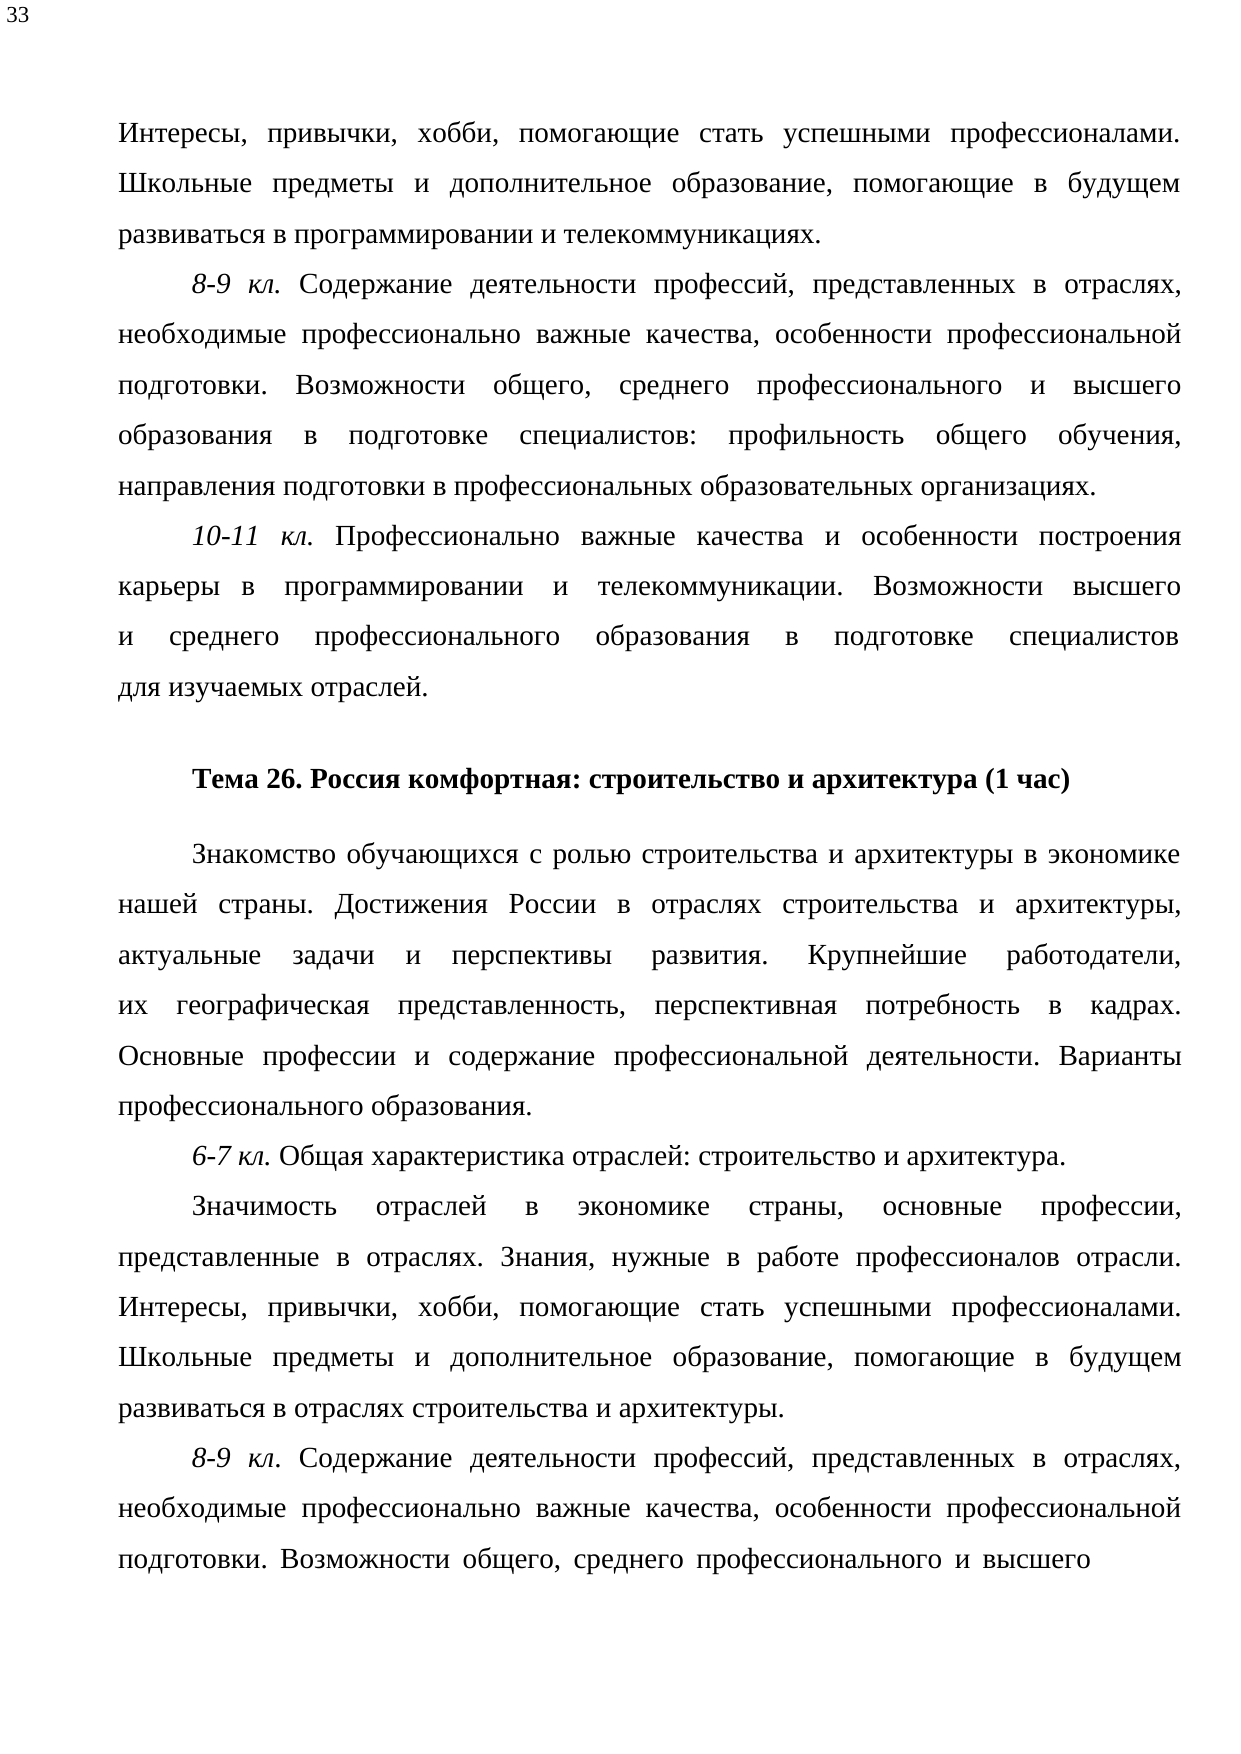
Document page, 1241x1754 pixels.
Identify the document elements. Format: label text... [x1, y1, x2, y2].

text Значимость отраслей в экономике страны, основные профессии, представленные в отраслях. Знания, нужные в работе профессионалов отрасли. Интересы, привычки, хобби, помогающие стать успешными профессионалами. Школьные предметы и дополнительное образование, помогающие в будущем развиваться в отраслях строительства и архитектуры. [118, 1188, 1182, 1423]
text 8-9 кл. Содержание деятельности профессий, представленных в отраслях, необходимые профессионально важные качества, особенности профессиональной подготовки. Возможности общего, среднего профессионального и высшего [118, 1440, 1181, 1574]
text Интересы, привычки, хобби, помогающие стать успешными профессионалами. Школьные предметы и дополнительное образование, помогающие в будущем развиваться в программировании и телекоммуникациях. [118, 115, 1181, 249]
text 8-9 кл. Содержание деятельности профессий, представленных в отраслях, необходимые профессионально важные качества, особенности профессиональной подготовки. Возможности общего, среднего профессионального и высшего образования в подготовке специалистов: профильность общего обучения, направления подготовки в профессиональных образовательных организациях. [118, 266, 1182, 501]
text 10-11 кл. Профессионально важные качества и особенности построения карьеры в программировании и телекоммуникации. Возможности высшего и среднего профессионального образования в подготовке специалистов для изучаемых отраслей. [118, 518, 1181, 702]
text Знакомство обучающихся с ролью строительства и архитектуры в экономике нашей страны. Достижения России в отраслях строительства и архитектуры, актуальные задачи и перспективы развития. Крупнейшие работодатели, их географическая представленность, перспективная потребность в кадрах. Основные профессии и содержание профессиональной деятельности. Варианты профессионального образования. [118, 836, 1182, 1121]
subtitle Тема 26. Россия комфортная: строительство и архитектура (1 час) [192, 761, 1192, 795]
text 6-7 кл. Общая характеристика отраслей: строительство и архитектура. [192, 1138, 1192, 1172]
